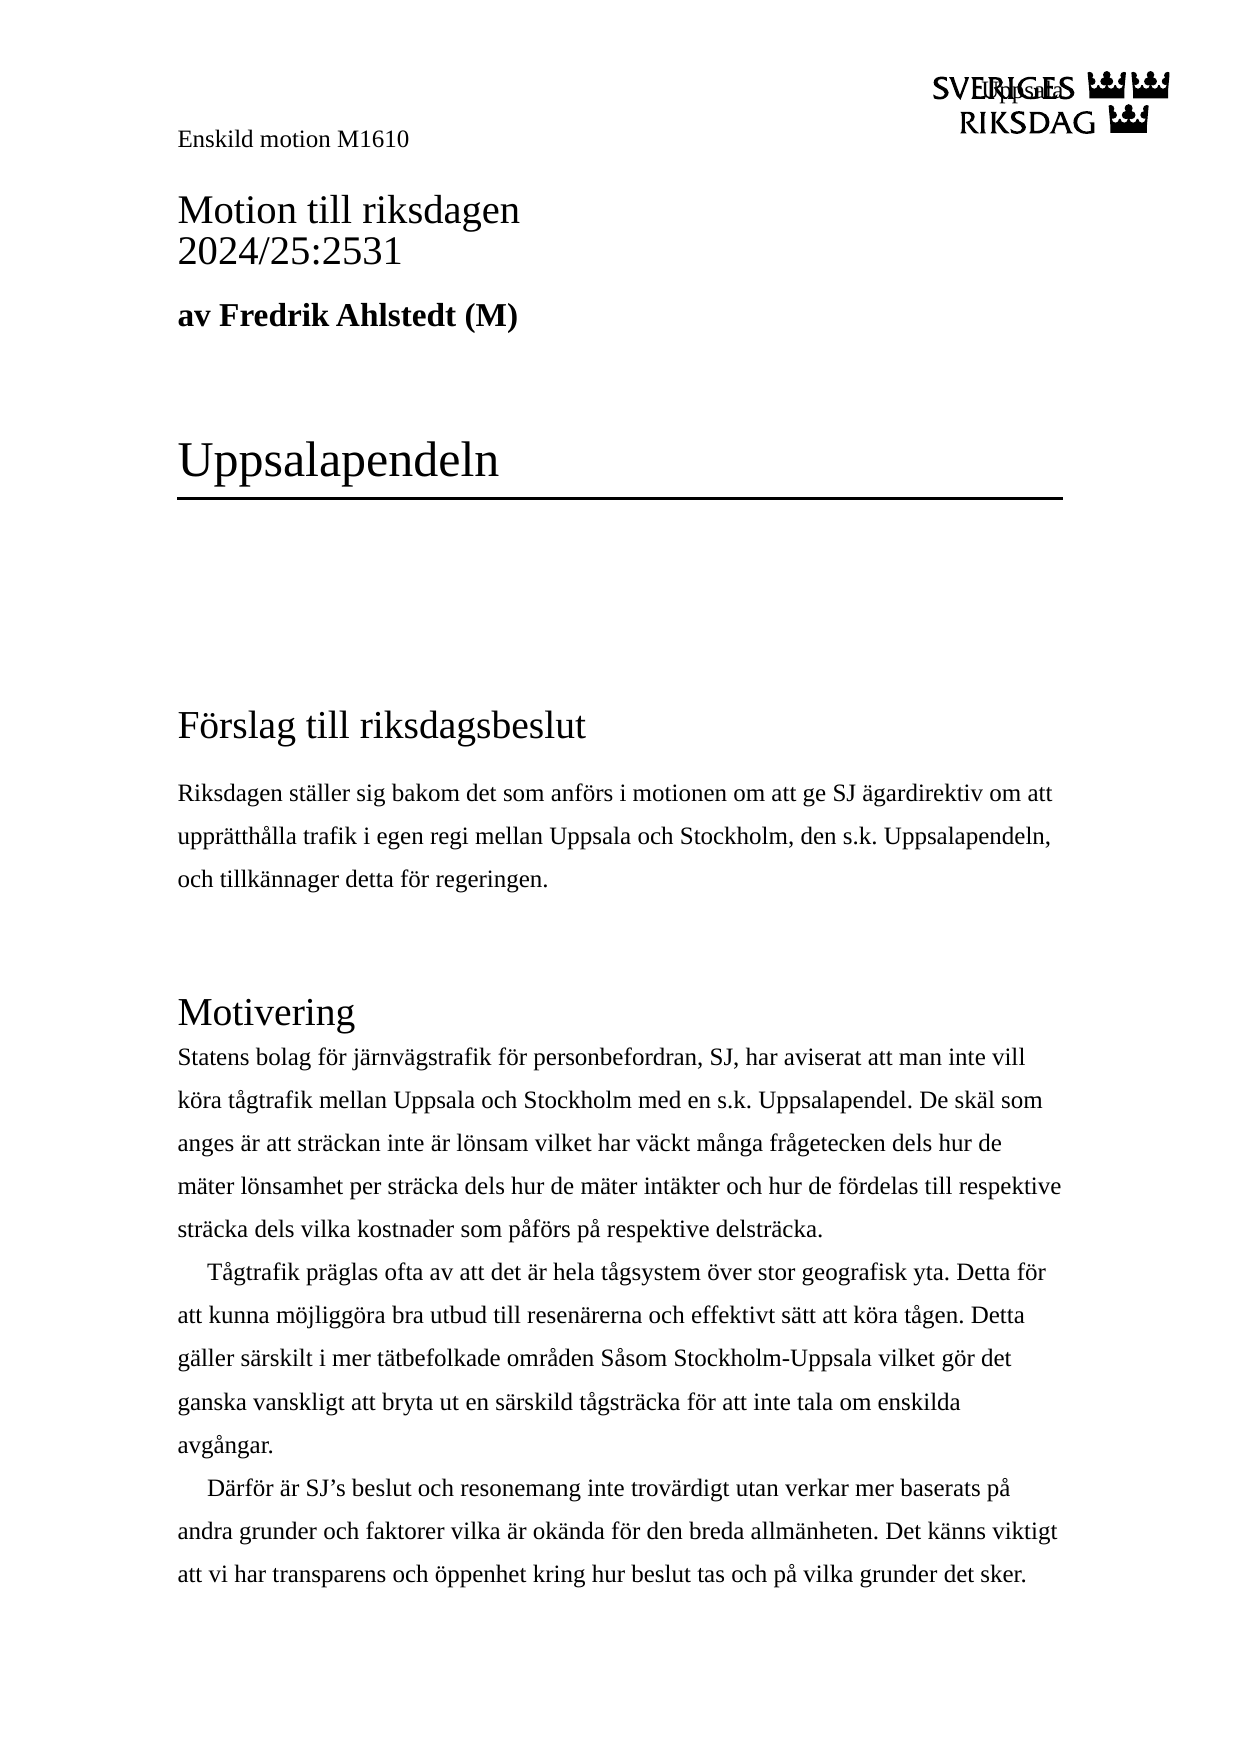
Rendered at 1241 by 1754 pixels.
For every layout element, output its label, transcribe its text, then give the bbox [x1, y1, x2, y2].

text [177, 1473, 1063, 1588]
text Tågtrafik präglas ofta av att det är hela tågsystem över stor geografisk yta. Detta för att kunna möjliggöra bra utbud till resenärerna och effektivt sätt att köra tågen. Detta gäller särskilt i mer tätbefolkade områden Såsom Stockholm-Uppsala vilket gör det ganska vanskligt att bryta ut en särskild tågsträcka för att inte tala om enskilda avgångar. [177, 1257, 1063, 1458]
text Statens bolag för järnvägstrafik för personbefordran, SJ, har aviserat att man inte vill köra tågtrafik mellan Uppsala och Stockholm med en s.k. Uppsalapendel. De skäl som anges är att sträckan inte är lönsam vilket har väckt många frågetecken dels hur de mäter lönsamhet per sträcka dels hur de mäter intäkter och hur de fördelas till respektive sträcka dels vilka kostnader som påförs på respektive delsträcka. [177, 1042, 1063, 1243]
